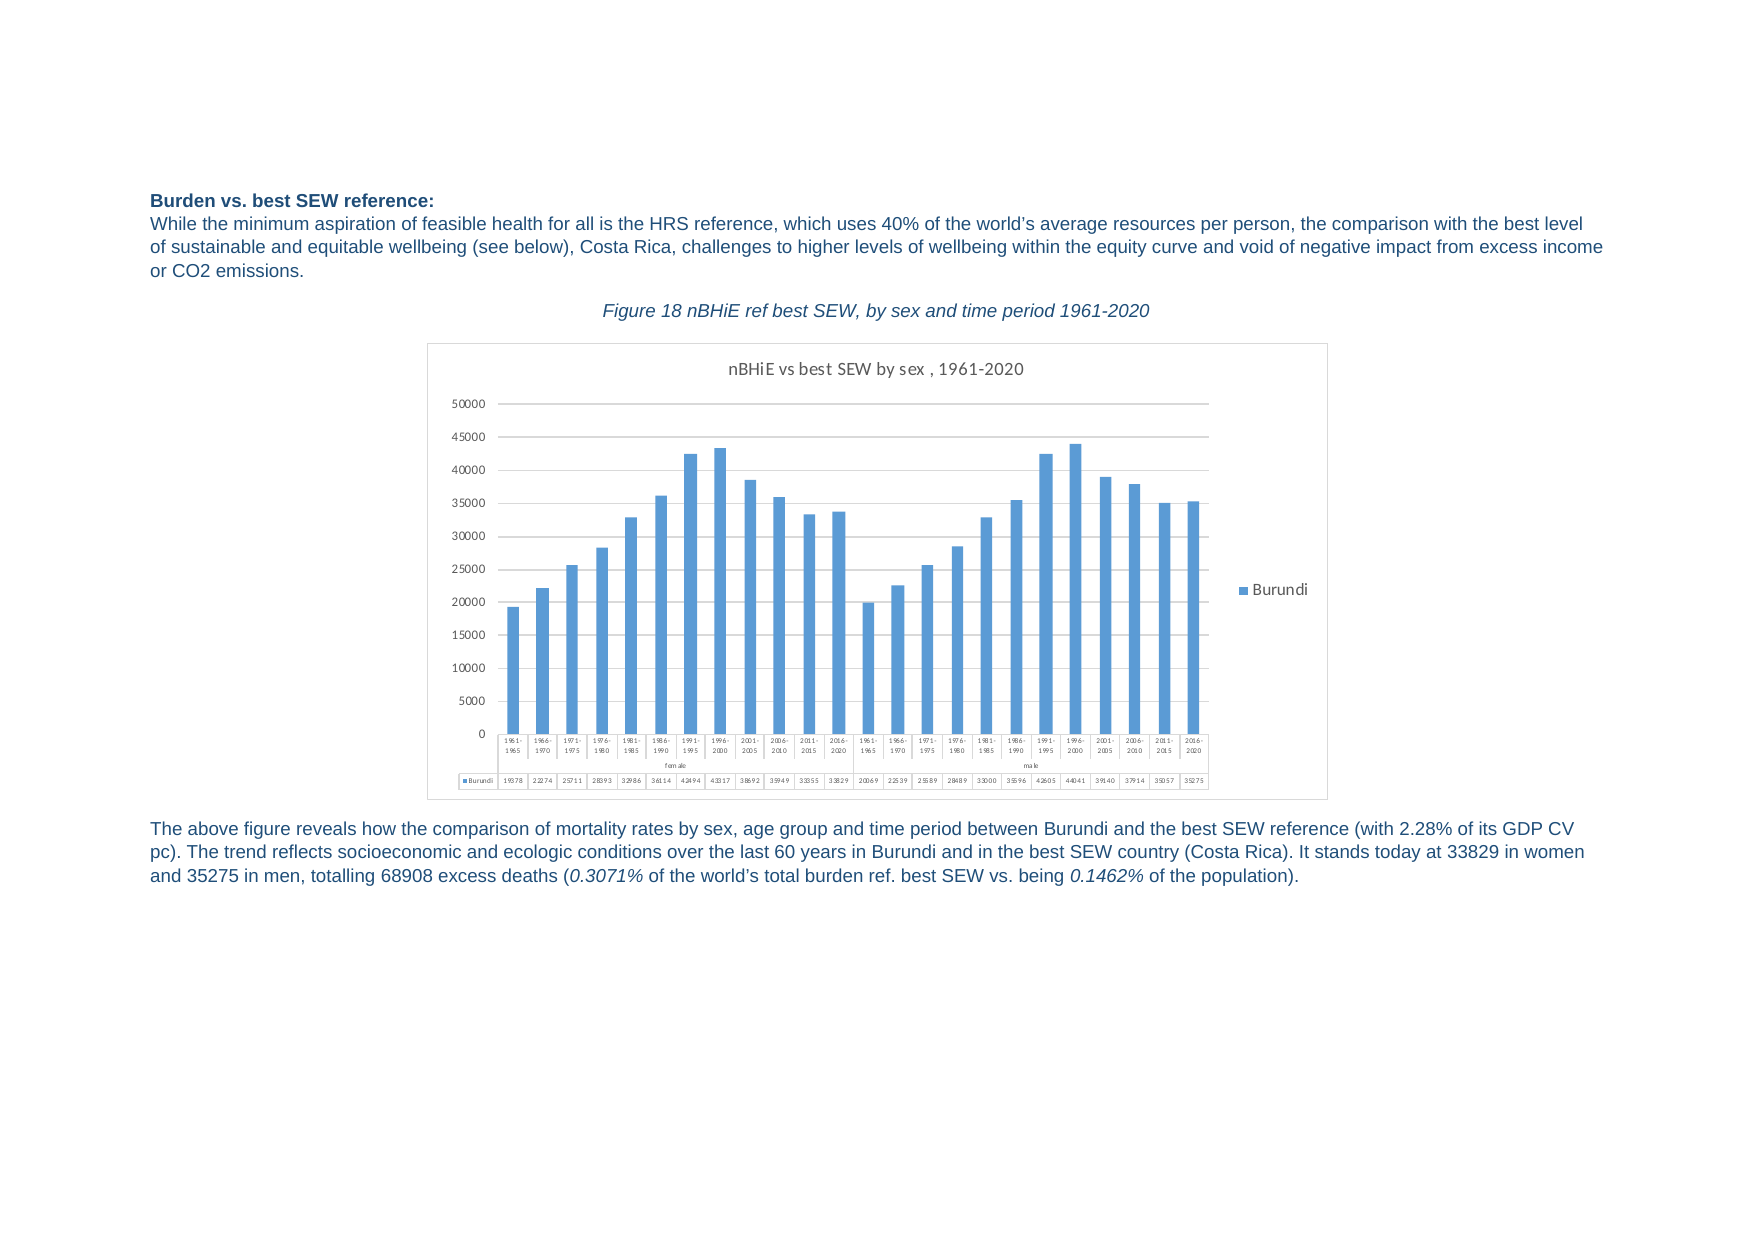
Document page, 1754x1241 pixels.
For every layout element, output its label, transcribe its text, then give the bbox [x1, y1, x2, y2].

text The above figure reveals how the comparison of mortality rates by sex, age group and time period between Burundi and the best SEW reference (with 2.28% of its GDP CV pc). The trend reflects socioeconomic and ecologic conditions over the last 60 years in Burundi and in the best SEW country (Costa Rica). It stands today at 33829 in women and 35275 in men, totalling 68908 excess deaths (0.3071% of the world’s total burden ref. best SEW vs. being 0.1462% of the population). [150, 818, 1604, 886]
text While the minimum aspiration of feasible health for all is the HRS reference, which uses 40% of the world’s average resources per person, the comparison with the best level of sustainable and equitable wellbeing (see below), Costa Rica, challenges to higher levels of wellbeing within the equity curve and void of negative impact from excess income or CO2 emissions. [150, 213, 1604, 281]
subtitle Burden vs. best SEW reference: [150, 190, 1604, 211]
